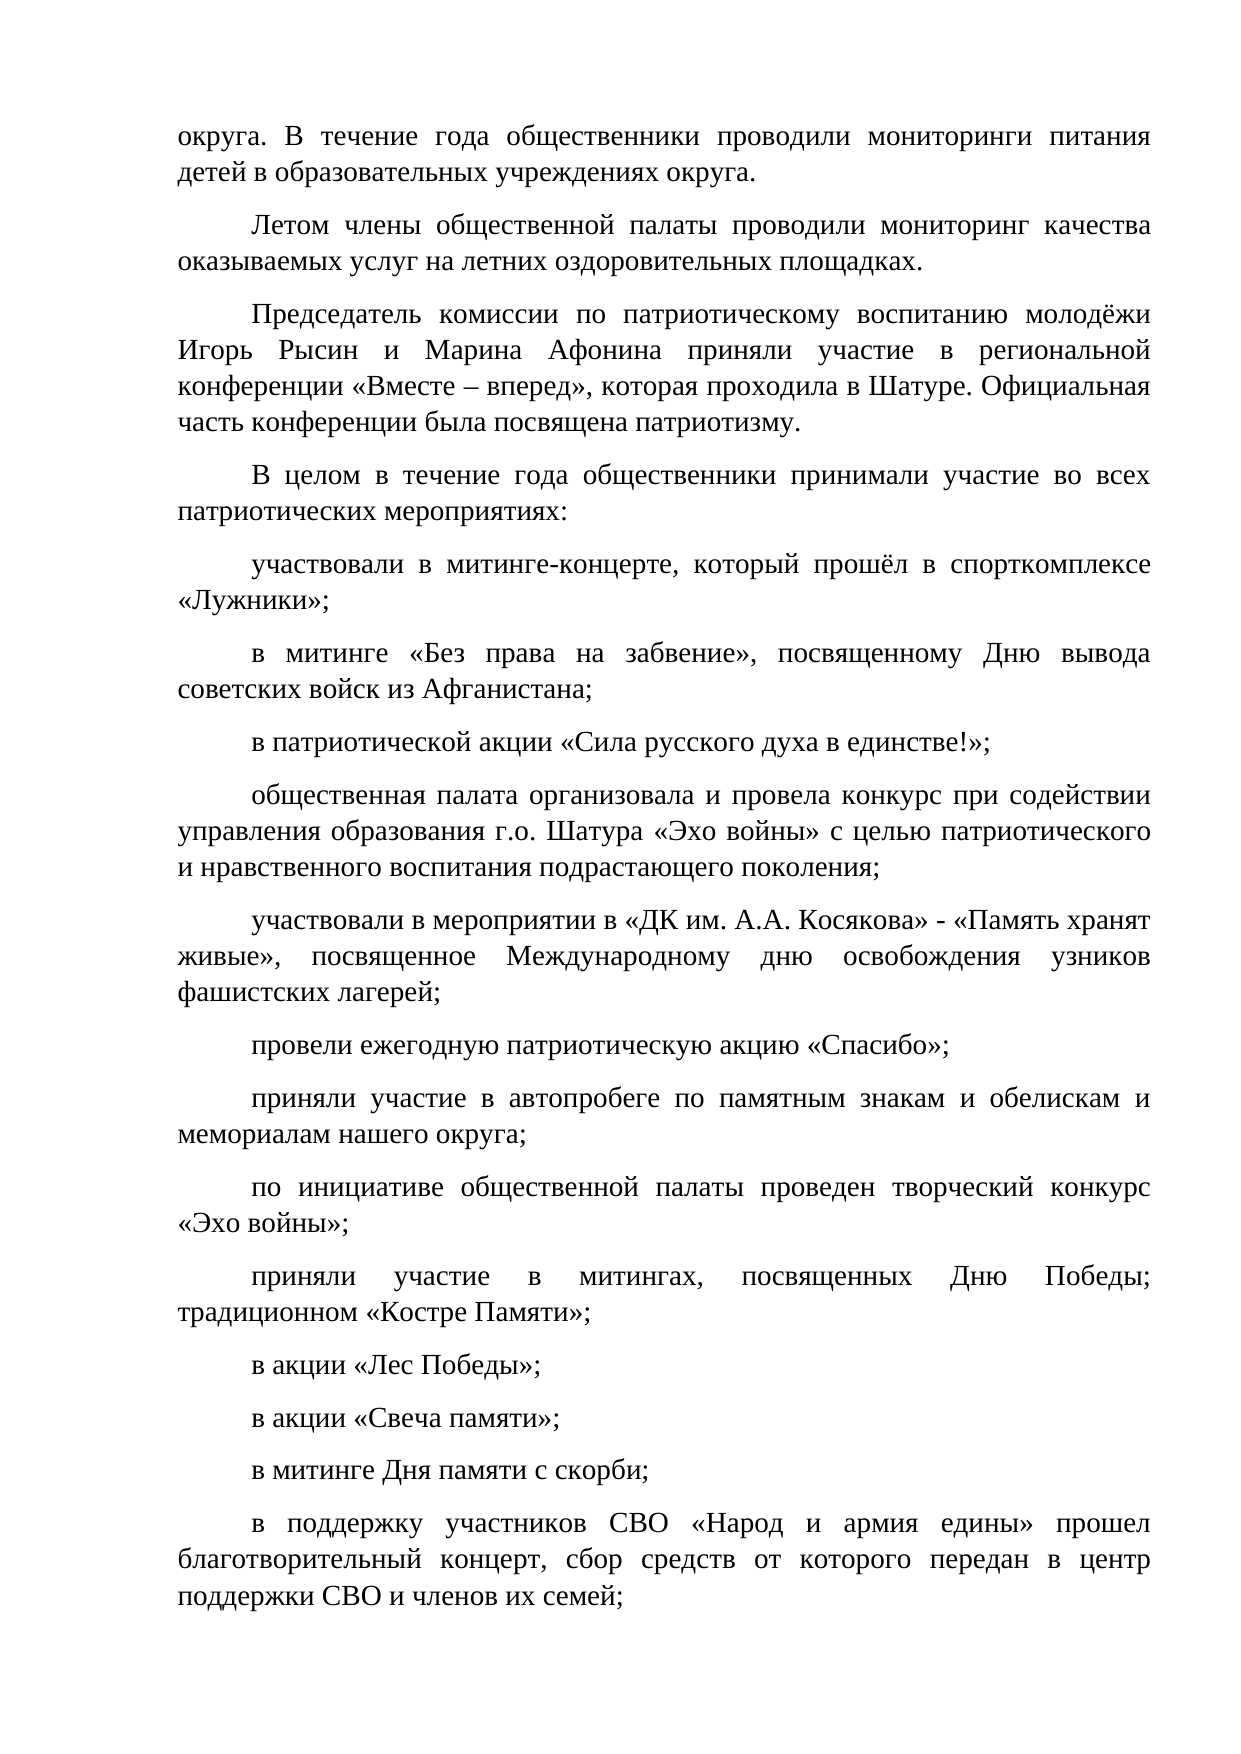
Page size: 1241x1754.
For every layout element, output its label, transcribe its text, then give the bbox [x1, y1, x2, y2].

text провели ежегодную патриотическую акцию «Спасибо»; [177, 1027, 1152, 1061]
text в патриотической акции «Сила русского духа в единстве!»; [177, 724, 1152, 758]
text приняли участие в автопробеге по памятным знакам и обелискам и мемориалам нашего округа; [177, 1080, 1152, 1150]
text в митинге «Без права на забвение», посвященному Дню вывода советских войск из Афганистана; [177, 635, 1152, 705]
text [177, 118, 1152, 188]
text в поддержку участников СВО «Народ и армия едины» прошел благотворительный концерт, сбор средств от которого передан в центр поддержки СВО и членов их семей; [177, 1505, 1152, 1611]
text участвовали в мероприятии в «ДК им. А.А. Косякова» - «Память хранят живые», посвященное Международному дню освобождения узников фашистских лагерей; [177, 902, 1152, 1008]
text участвовали в митинге-концерте, который прошёл в спорткомплексе «Лужники»; [177, 546, 1152, 616]
text по инициативе общественной палаты проведен творческий конкурс «Эхо войны»; [177, 1169, 1152, 1239]
text Летом члены общественной палаты проводили мониторинг качества оказываемых услуг на летних оздоровительных площадках. [177, 207, 1152, 277]
text в акции «Лес Победы»; [177, 1347, 1152, 1380]
text приняли участие в митингах, посвященных Дню Победы; традиционном «Костре Памяти»; [177, 1258, 1152, 1328]
text Председатель комиссии по патриотическому воспитанию молодёжи Игорь Рысин и Марина Афонина приняли участие в региональной конференции «Вместе – вперед», которая проходила в Шатуре. Официальная часть конференции была посвящена патриотизму. [177, 296, 1152, 438]
text общественная палата организовала и провела конкурс при содействии управления образования г.о. Шатура «Эхо войны» с целью патриотического и нравственного воспитания подрастающего поколения; [177, 777, 1152, 883]
text в акции «Свеча памяти»; [177, 1400, 1152, 1433]
text в митинге Дня памяти с скорби; [177, 1452, 1152, 1486]
text В целом в течение года общественники принимали участие во всех патриотических мероприятиях: [177, 457, 1152, 527]
